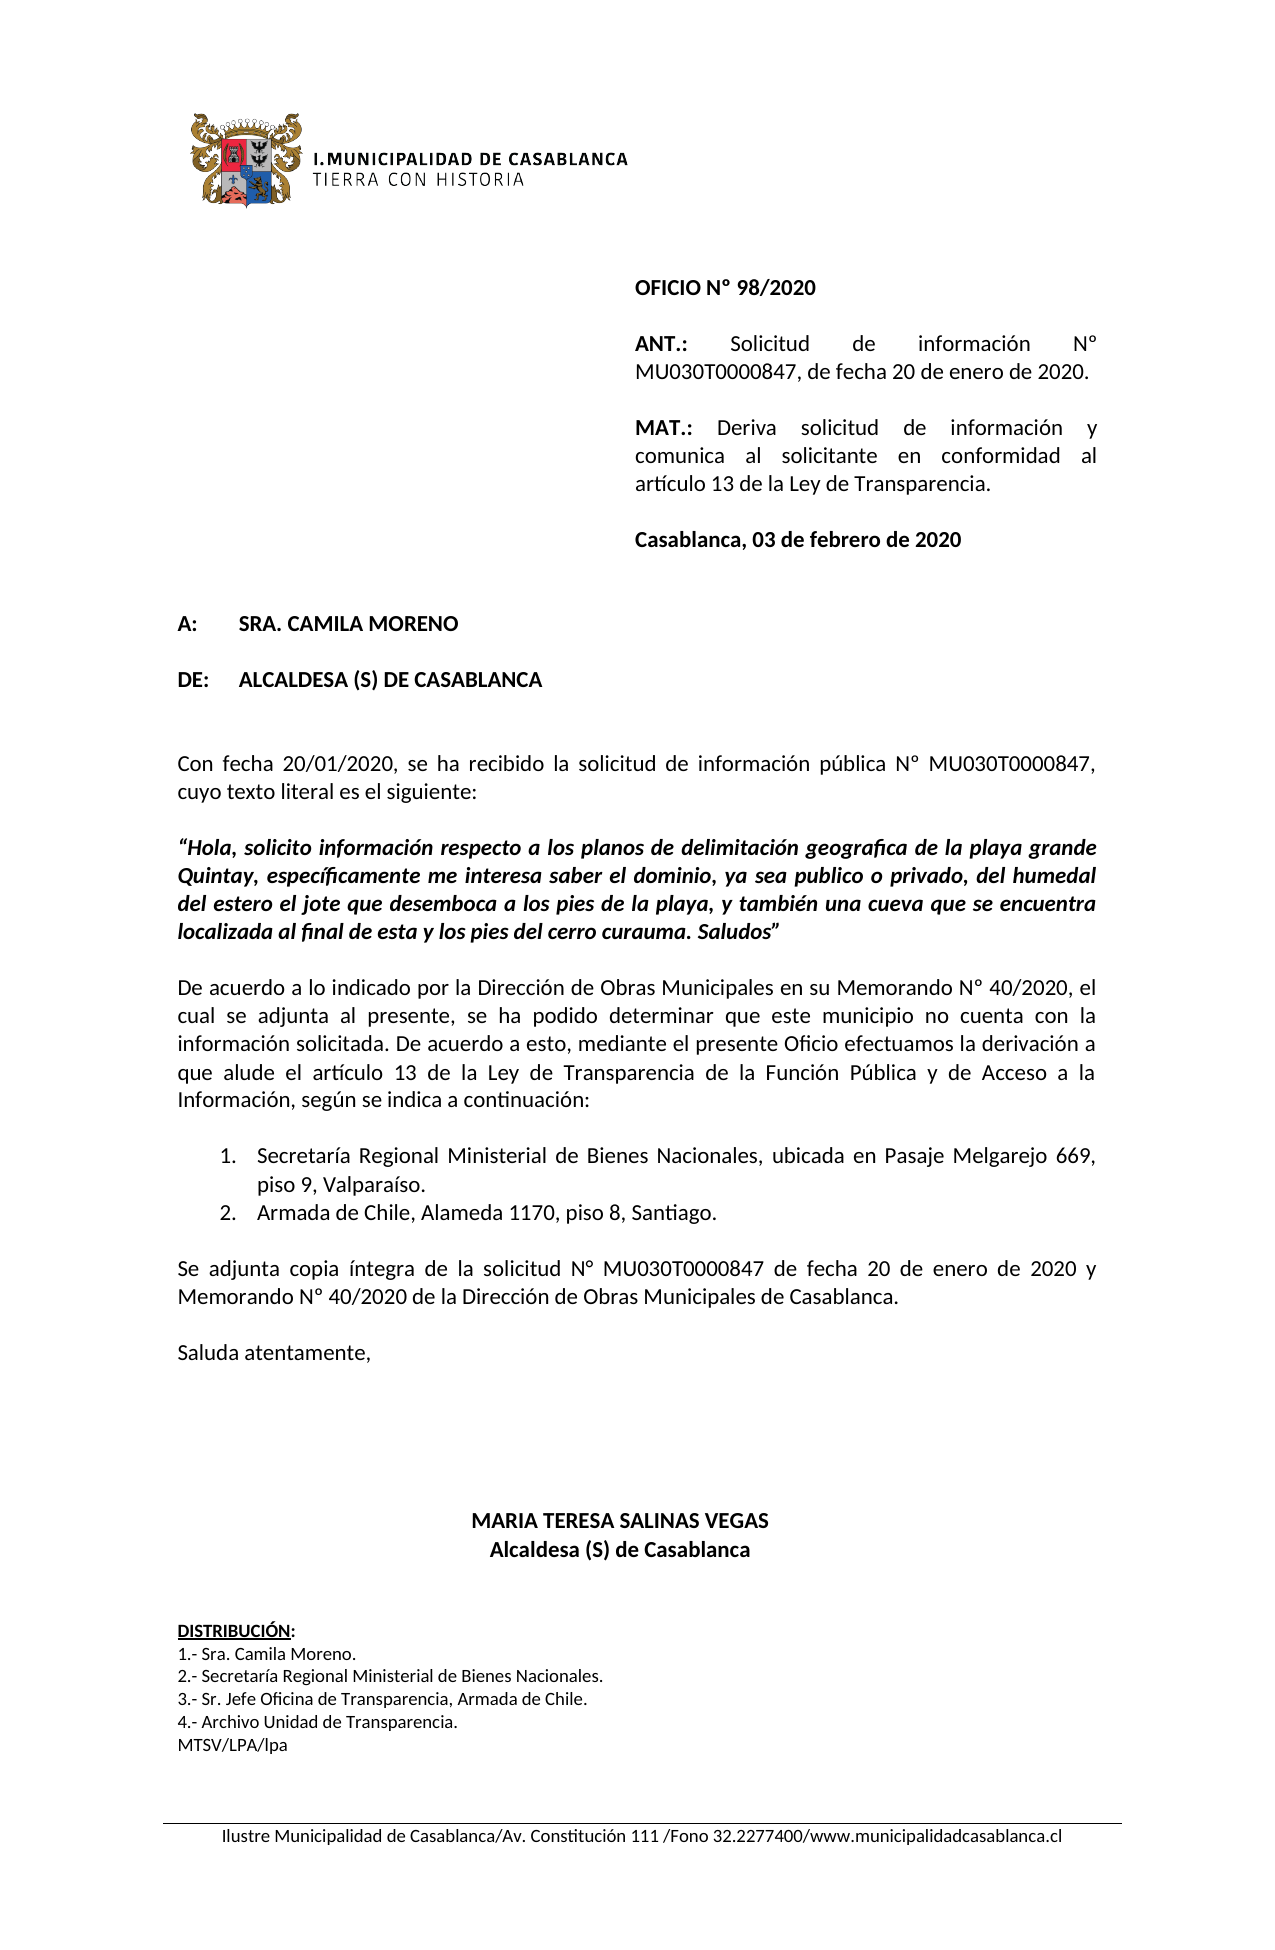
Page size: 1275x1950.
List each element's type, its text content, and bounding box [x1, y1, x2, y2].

text 3.- Sr. Jefe Oficina de Transparencia, Armada de Chile. [177, 1687, 1098, 1710]
text ANT.: Solicitud de información Nº MU030T0000847, de fecha 20 de enero de 2020. [635, 329, 1098, 385]
text DISTRIBUCIÓN: [177, 1619, 1098, 1642]
text 2.- Secretaría Regional Ministerial de Bienes Nacionales. [177, 1664, 1098, 1687]
text Casablanca, 03 de febrero de 2020 [635, 525, 1098, 553]
text 1.- Sra. Camila Moreno. [177, 1642, 1098, 1664]
text DE: ALCALDESA (S) DE CASABLANCA [177, 665, 1098, 693]
text OFICIO Nº 98/2020 [635, 273, 1098, 301]
list Armada de Chile, Alameda 1170, piso 8, Santiago. [219, 1198, 1098, 1226]
text “Hola, solicito información respecto a los planos de delimitación geografica de la playa grande Quintay, específicamente me interesa saber el dominio, ya sea publico o privado, del humedal del estero el jote que desemboca a los pies de la playa, y también una cueva que se encuentra localizada al final de esta y los pies del cerro curauma. Saludos” [177, 833, 1098, 946]
text MAT.: Deriva solicitud de información y comunica al solicitante en conformidad al artículo 13 de la Ley de Transparencia. [635, 413, 1098, 497]
text A: SRA. CAMILA MORENO [177, 609, 1098, 637]
text MARIA TERESA SALINAS VEGAS [177, 1507, 1063, 1535]
picture [177, 73, 643, 252]
text Con fecha 20/01/2020, se ha recibido la solicitud de información pública Nº MU030T0000847, cuyo texto literal es el siguiente: [177, 749, 1098, 805]
text 4.- Archivo Unidad de Transparencia. [177, 1710, 1098, 1733]
list Secretaría Regional Ministerial de Bienes Nacionales, ubicada en Pasaje Melgarejo 669, piso 9, Valparaíso. [219, 1142, 1098, 1198]
text Alcaldesa (S) de Casablanca [177, 1535, 1063, 1563]
text Saluda atentamente, [177, 1338, 1063, 1367]
text MTSV/LPA/lpa [177, 1733, 1098, 1756]
text De acuerdo a lo indicado por la Dirección de Obras Municipales en su Memorando Nº 40/2020, el cual se adjunta al presente, se ha podido determinar que este municipio no cuenta con la información solicitada. De acuerdo a esto, mediante el presente Oficio efectuamos la derivación a que alude el artículo 13 de la Ley de Transparencia de la Función Pública y de Acceso a la Información, según se indica a continuación: [177, 973, 1098, 1114]
text Se adjunta copia íntegra de la solicitud N° MU030T0000847 de fecha 20 de enero de 2020 y Memorando Nº 40/2020 de la Dirección de Obras Municipales de Casablanca. [177, 1254, 1098, 1311]
